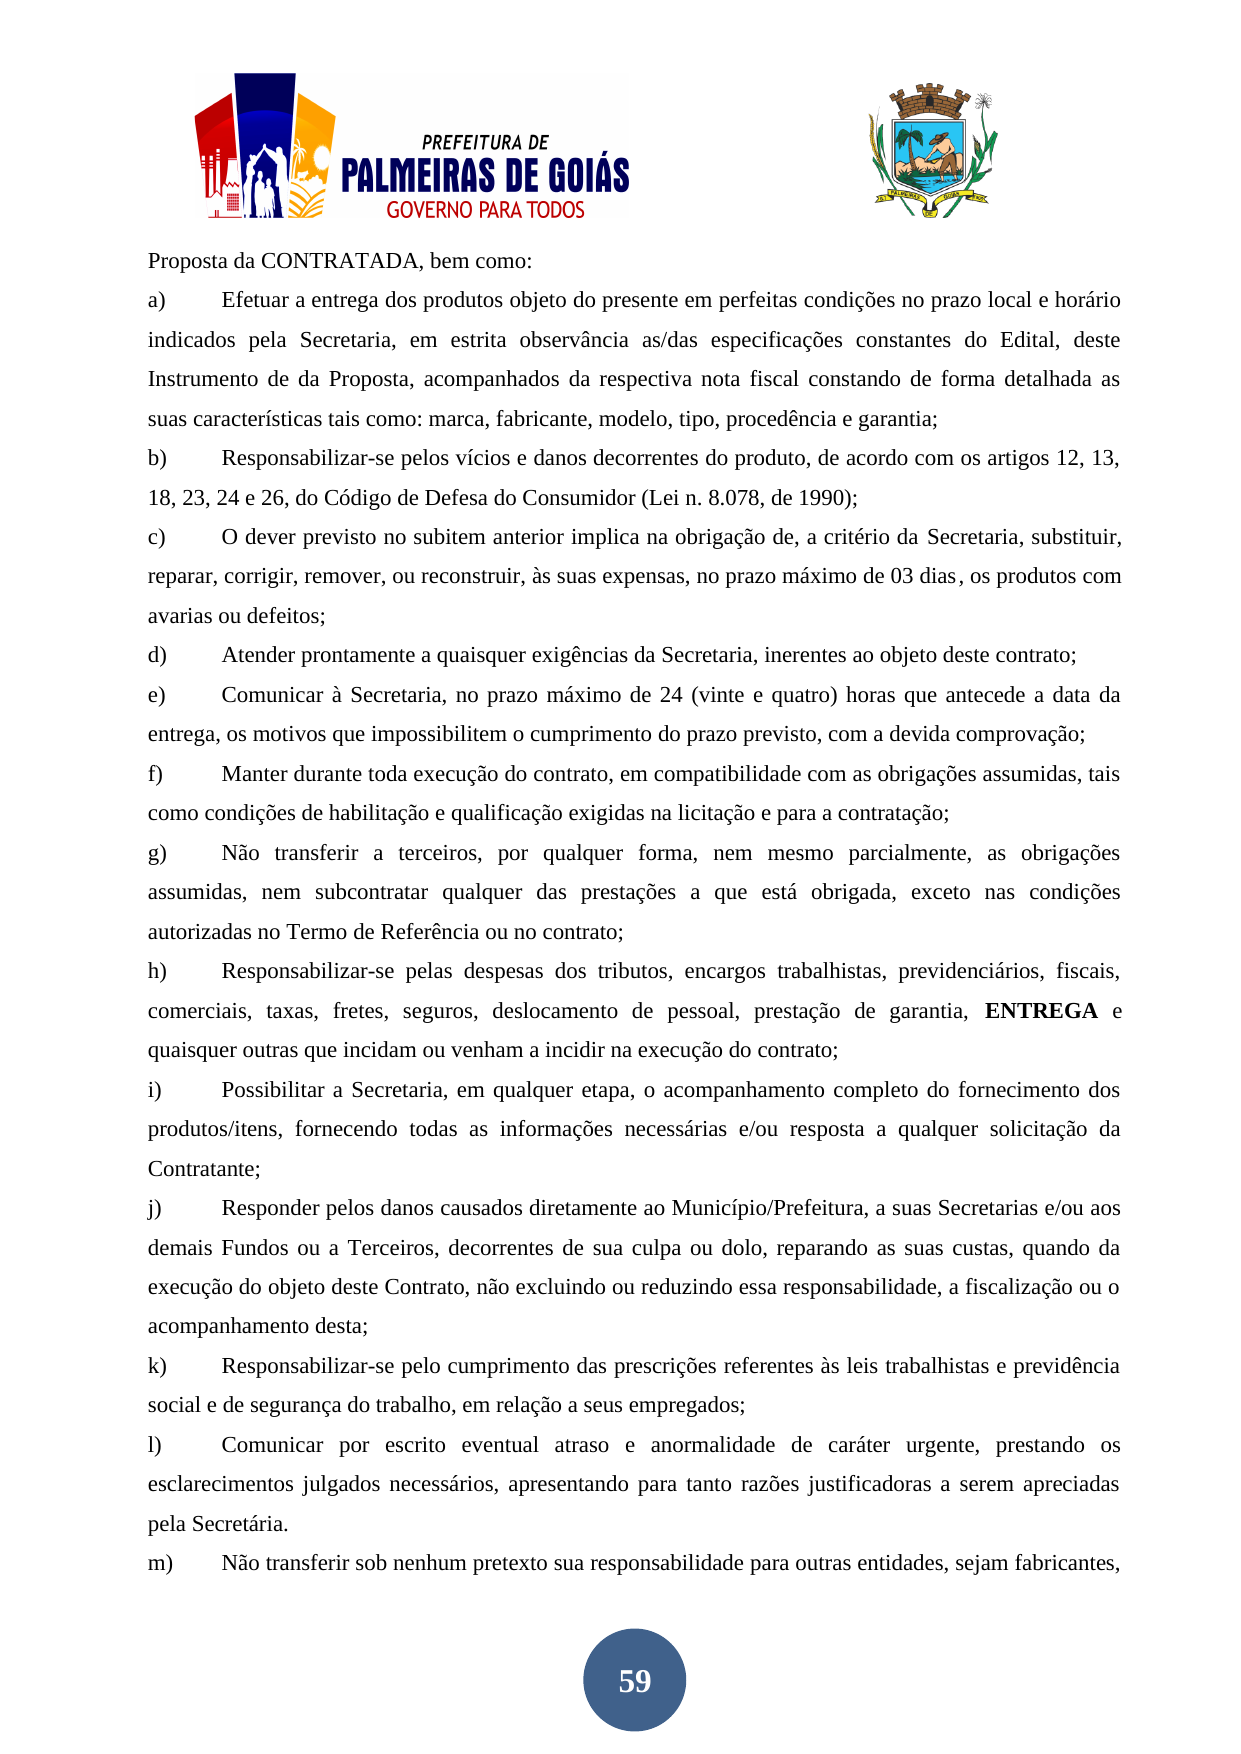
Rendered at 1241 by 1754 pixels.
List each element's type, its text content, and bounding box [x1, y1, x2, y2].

list Comunicar por escrito eventual atraso e anormalidade de caráter urgente, prestando os esclarecimentos julgados necessários, apresentando para tanto razões justificadoras a serem apreciadas pela Secretária. [148, 1431, 1122, 1536]
picture [194, 73, 629, 218]
list Comunicar à Secretaria, no prazo máximo de 24 (vinte e quatro) horas que antecede a data da entrega, os motivos que impossibilitem o cumprimento do prazo previsto, com a devida comprovação; [148, 681, 1122, 747]
list Atender prontamente a quaisquer exigências da Secretaria, inerentes ao objeto deste contrato; [148, 641, 1122, 668]
list O dever previsto no subitem anterior implica na obrigação de, a critério da Secretaria, substituir, reparar, corrigir, remover, ou reconstruir, às suas expensas, no prazo máximo de 03 dias, os produtos com avarias ou defeitos; [148, 523, 1122, 628]
picture [868, 83, 998, 218]
list Possibilitar a Secretaria, em qualquer etapa, o acompanhamento completo do fornecimento dos produtos/itens, fornecendo todas as informações necessárias e/ou resposta a qualquer solicitação da Contratante; [148, 1076, 1122, 1181]
list Não transferir a terceiros, por qualquer forma, nem mesmo parcialmente, as obrigações assumidas, nem subcontratar qualquer das prestações a que está obrigada, exceto nas condições autorizadas no Termo de Referência ou no contrato; [148, 839, 1122, 944]
list Manter durante toda execução do contrato, em compatibilidade com as obrigações assumidas, tais como condições de habilitação e qualificação exigidas na licitação e para a contratação; [148, 760, 1122, 826]
list Responder pelos danos causados diretamente ao Município/Prefeitura, a suas Secretarias e/ou aos demais Fundos ou a Terceiros, decorrentes de sua culpa ou dolo, reparando as suas custas, quando da execução do objeto deste Contrato, não excluindo ou reduzindo essa responsabilidade, a fiscalização ou o acompanhamento desta; [148, 1194, 1122, 1339]
list Não transferir sob nenhum pretexto sua responsabilidade para outras entidades, sejam fabricantes, representantes ou quaisquer outros. [148, 1549, 1122, 1576]
list Responsabilizar-se pelas despesas dos tributos, encargos trabalhistas, previdenciários, fiscais, comerciais, taxas, fretes, seguros, deslocamento de pessoal, prestação de garantia, ENTREGA e quaisquer outras que incidam ou venham a incidir na execução do contrato; [148, 957, 1122, 1063]
list Efetuar a entrega dos produtos objeto do presente em perfeitas condições no prazo local e horário indicados pela Secretaria, em estrita observância as/das especificações constantes do Edital, deste Instrumento de da Proposta, acompanhados da respectiva nota fiscal constando de forma detalhada as suas características tais como: marca, fabricante, modelo, tipo, procedência e garantia; [148, 286, 1122, 431]
list Responsabilizar-se pelo cumprimento das prescrições referentes às leis trabalhistas e previdência social e de segurança do trabalho, em relação a seus empregados; [148, 1352, 1122, 1418]
list Responsabilizar-se pelos vícios e danos decorrentes do produto, de acordo com os artigos 12, 13, 18, 23, 24 e 26, do Código de Defesa do Consumidor (Lei n. 8.078, de 1990); [148, 444, 1122, 510]
